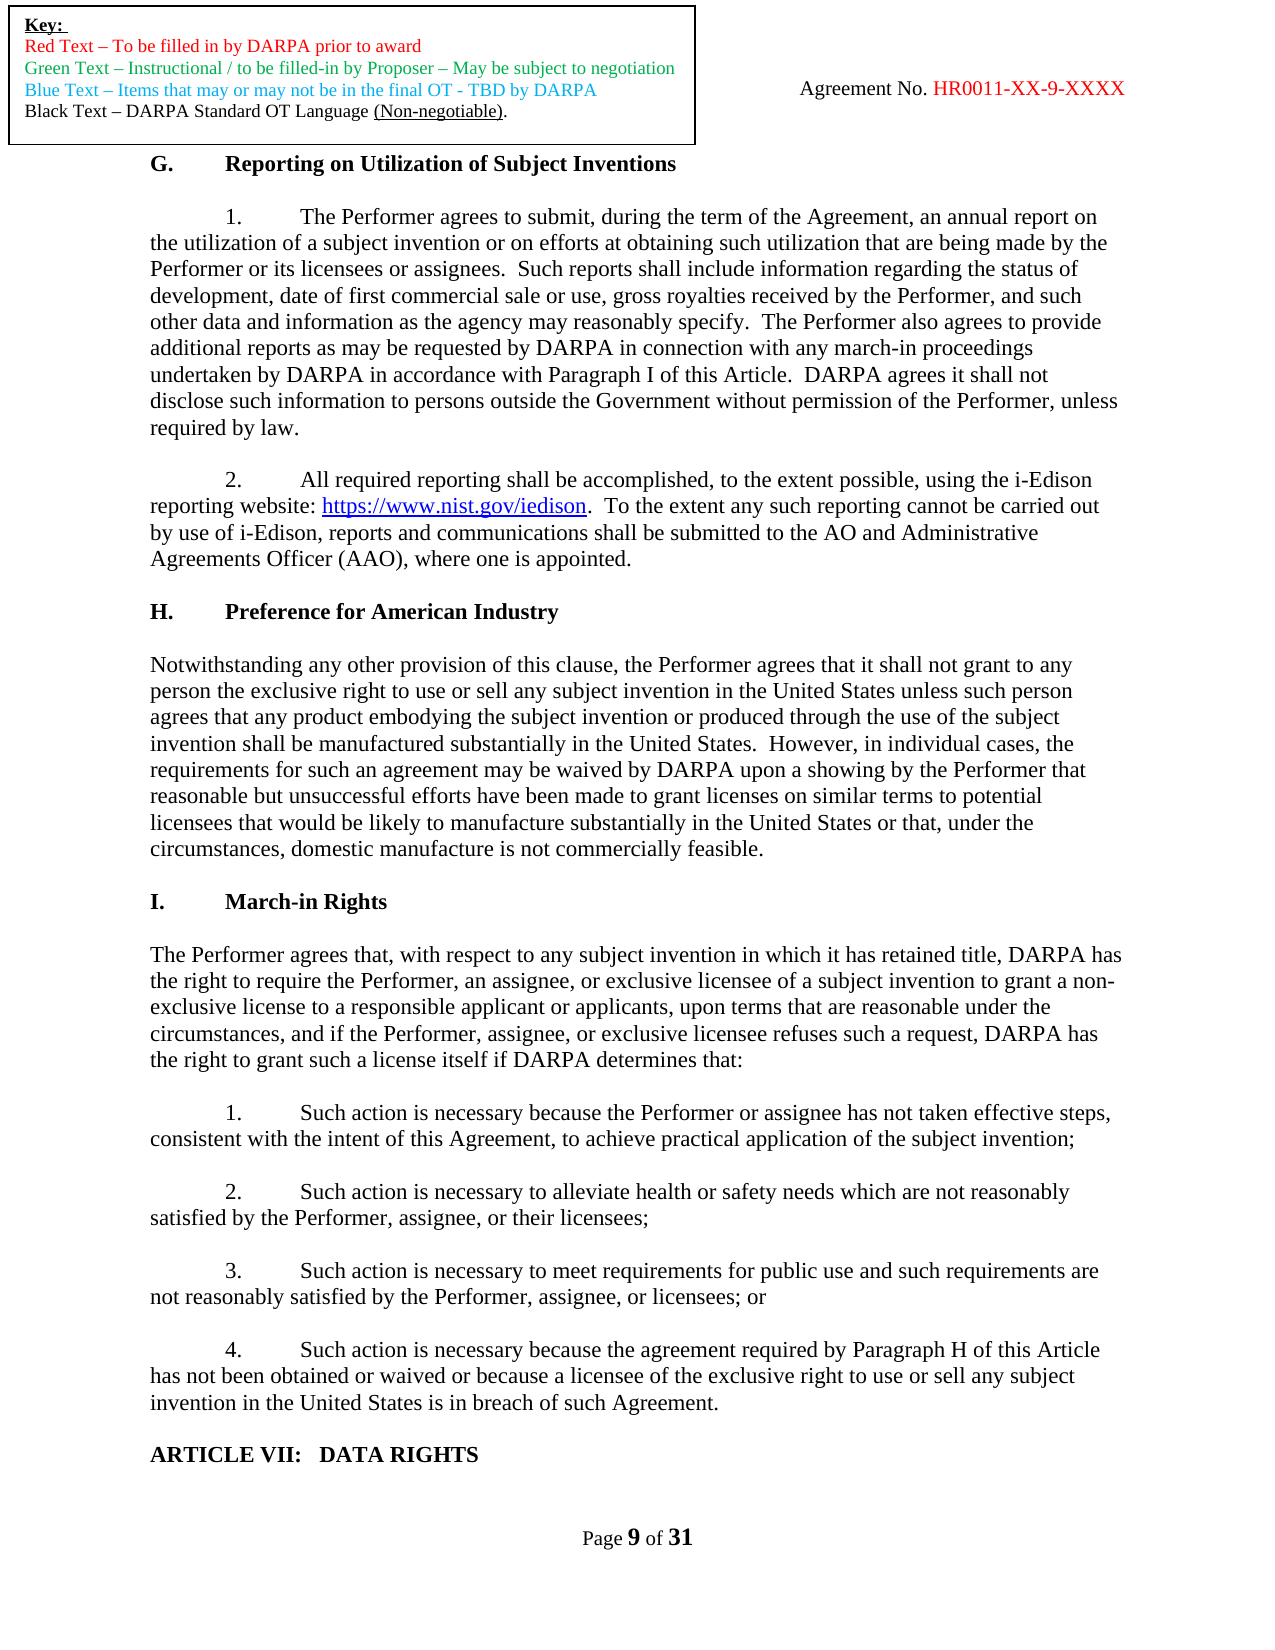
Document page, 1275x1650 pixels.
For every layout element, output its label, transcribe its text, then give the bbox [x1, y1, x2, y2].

text G. Reporting on Utilization of Subject Inventions [150, 150, 1125, 176]
text Notwithstanding any other provision of this clause, the Performer agrees that it shall not grant to any person the exclusive right to use or sell any subject invention in the United States unless such person agrees that any product embodying the subject invention or produced through the use of the subject invention shall be manufactured substantially in the United States. However, in individual cases, the requirements for such an agreement may be waived by DARPA upon a showing by the Performer that reasonable but unsuccessful efforts have been made to grant licenses on similar terms to potential licensees that would be likely to manufacture substantially in the United States or that, under the circumstances, domestic manufacture is not commercially feasible. [150, 651, 1125, 862]
list The Performer agrees to submit, during the term of the Agreement, an annual report on the utilization of a subject invention or on efforts at obtaining such utilization that are being made by the Performer or its licensees or assignees. Such reports shall include information regarding the status of development, date of first commercial sale or use, gross royalties received by the Performer, and such other data and information as the agency may reasonably specify. The Performer also agrees to provide additional reports as may be requested by DARPA in connection with any march-in proceedings undertaken by DARPA in accordance with Paragraph I of this Article. DARPA agrees it shall not disclose such information to persons outside the Government without permission of the Performer, unless required by law. [150, 203, 1125, 440]
text H. Preference for American Industry [150, 598, 1125, 624]
list All required reporting shall be accomplished, to the extent possible, using the i-Edison reporting website: https://www.nist.gov/iedison. To the extent any such reporting cannot be carried out by use of i-Edison, reports and communications shall be submitted to the AO and Administrative Agreements Officer (AAO), where one is appointed. [150, 466, 1125, 572]
text ARTICLE VII: DATA RIGHTS [150, 1441, 1125, 1468]
text 4. Such action is necessary because the agreement required by Paragraph H of this Article has not been obtained or waived or because a licensee of the exclusive right to use or sell any subject invention in the United States is in breach of such Agreement. [150, 1336, 1125, 1415]
text The Performer agrees that, with respect to any subject invention in which it has retained title, DARPA has the right to require the Performer, an assignee, or exclusive licensee of a subject invention to grant a non-exclusive license to a responsible applicant or applicants, upon terms that are reasonable under the circumstances, and if the Performer, assignee, or exclusive licensee refuses such a request, DARPA has the right to grant such a license itself if DARPA determines that: [150, 941, 1125, 1072]
text 2. Such action is necessary to alleviate health or safety needs which are not reasonably satisfied by the Performer, assignee, or their licensees; [150, 1178, 1125, 1231]
text 1. Such action is necessary because the Performer or assignee has not taken effective steps, consistent with the intent of this Agreement, to achieve practical application of the subject invention; [150, 1099, 1125, 1151]
text 3. Such action is necessary to meet requirements for public use and such requirements are not reasonably satisfied by the Performer, assignee, or licensees; or [150, 1257, 1125, 1309]
text I. March-in Rights [150, 888, 1125, 914]
